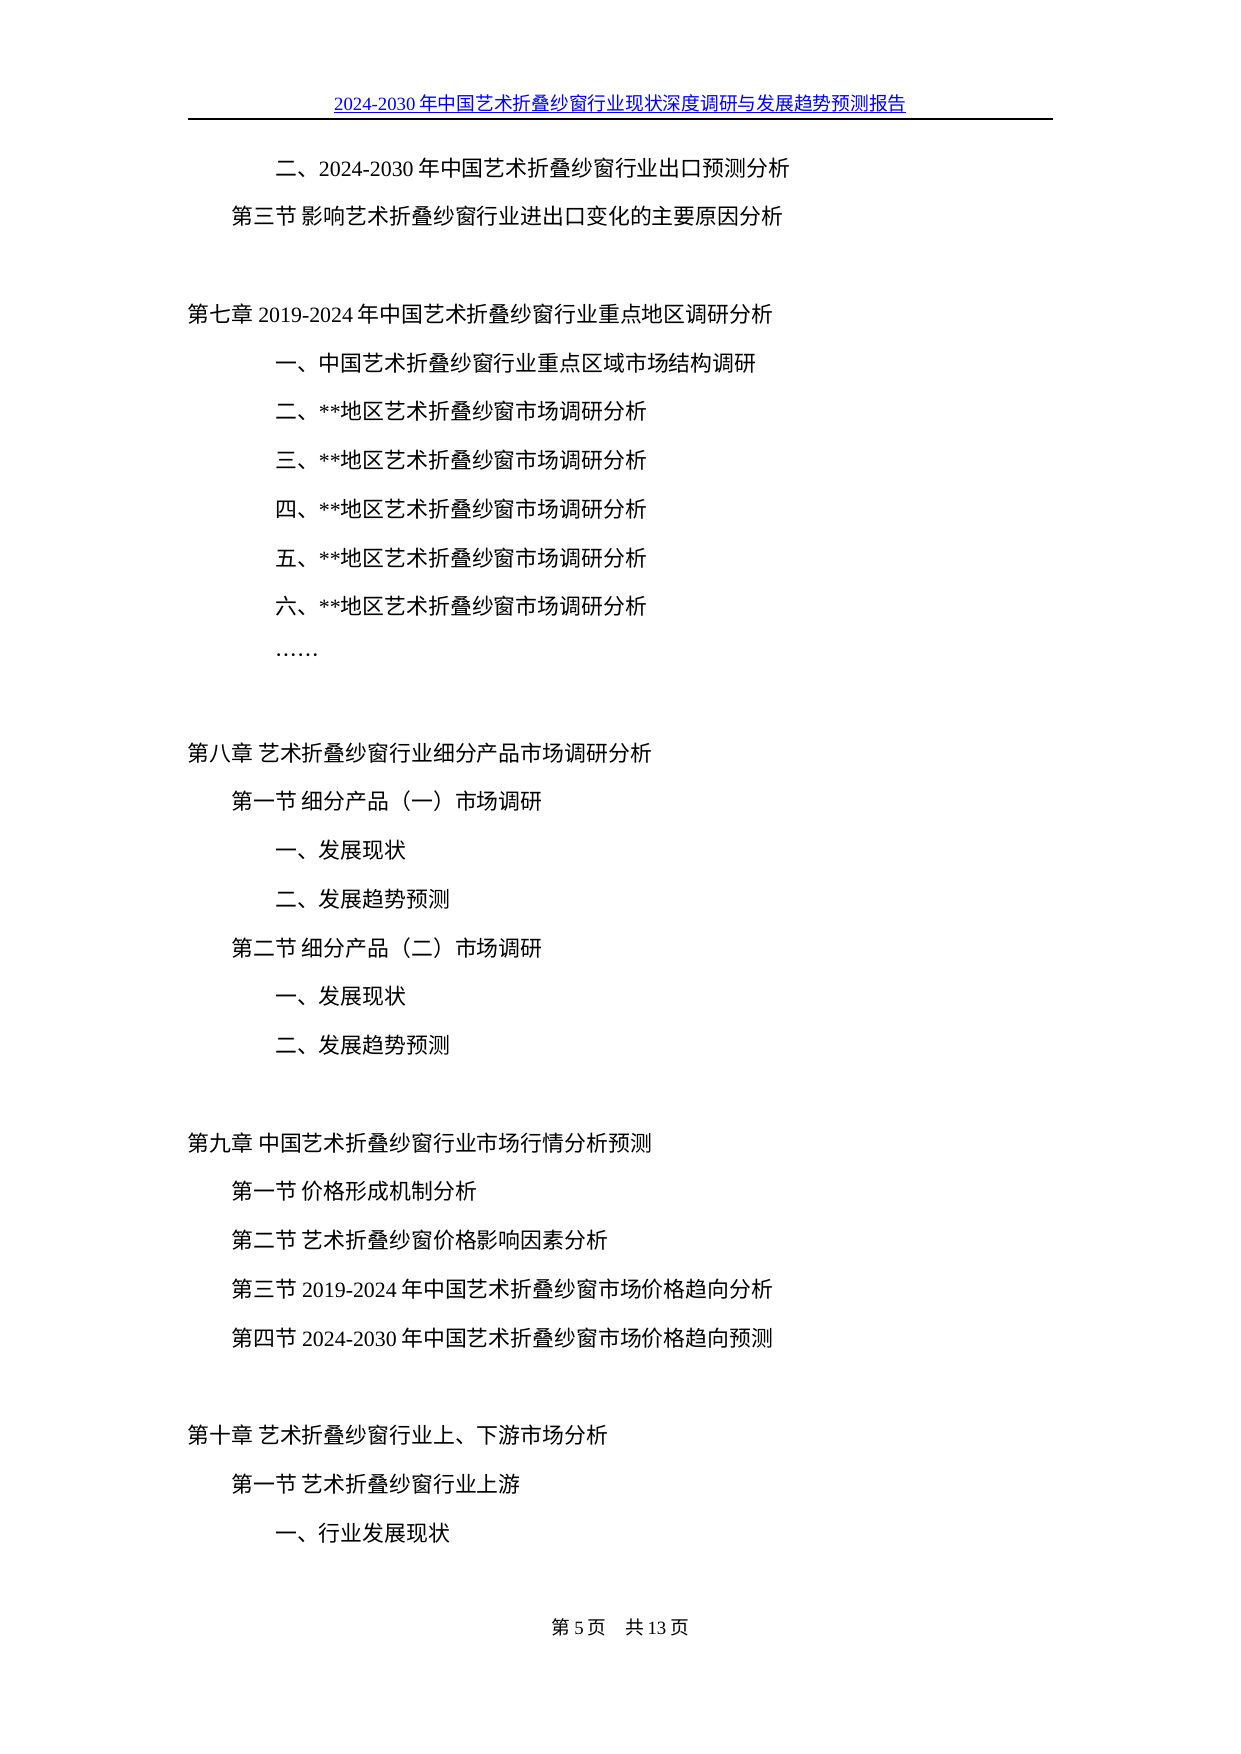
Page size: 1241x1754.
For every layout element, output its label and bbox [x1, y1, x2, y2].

text [187, 150, 1053, 1548]
